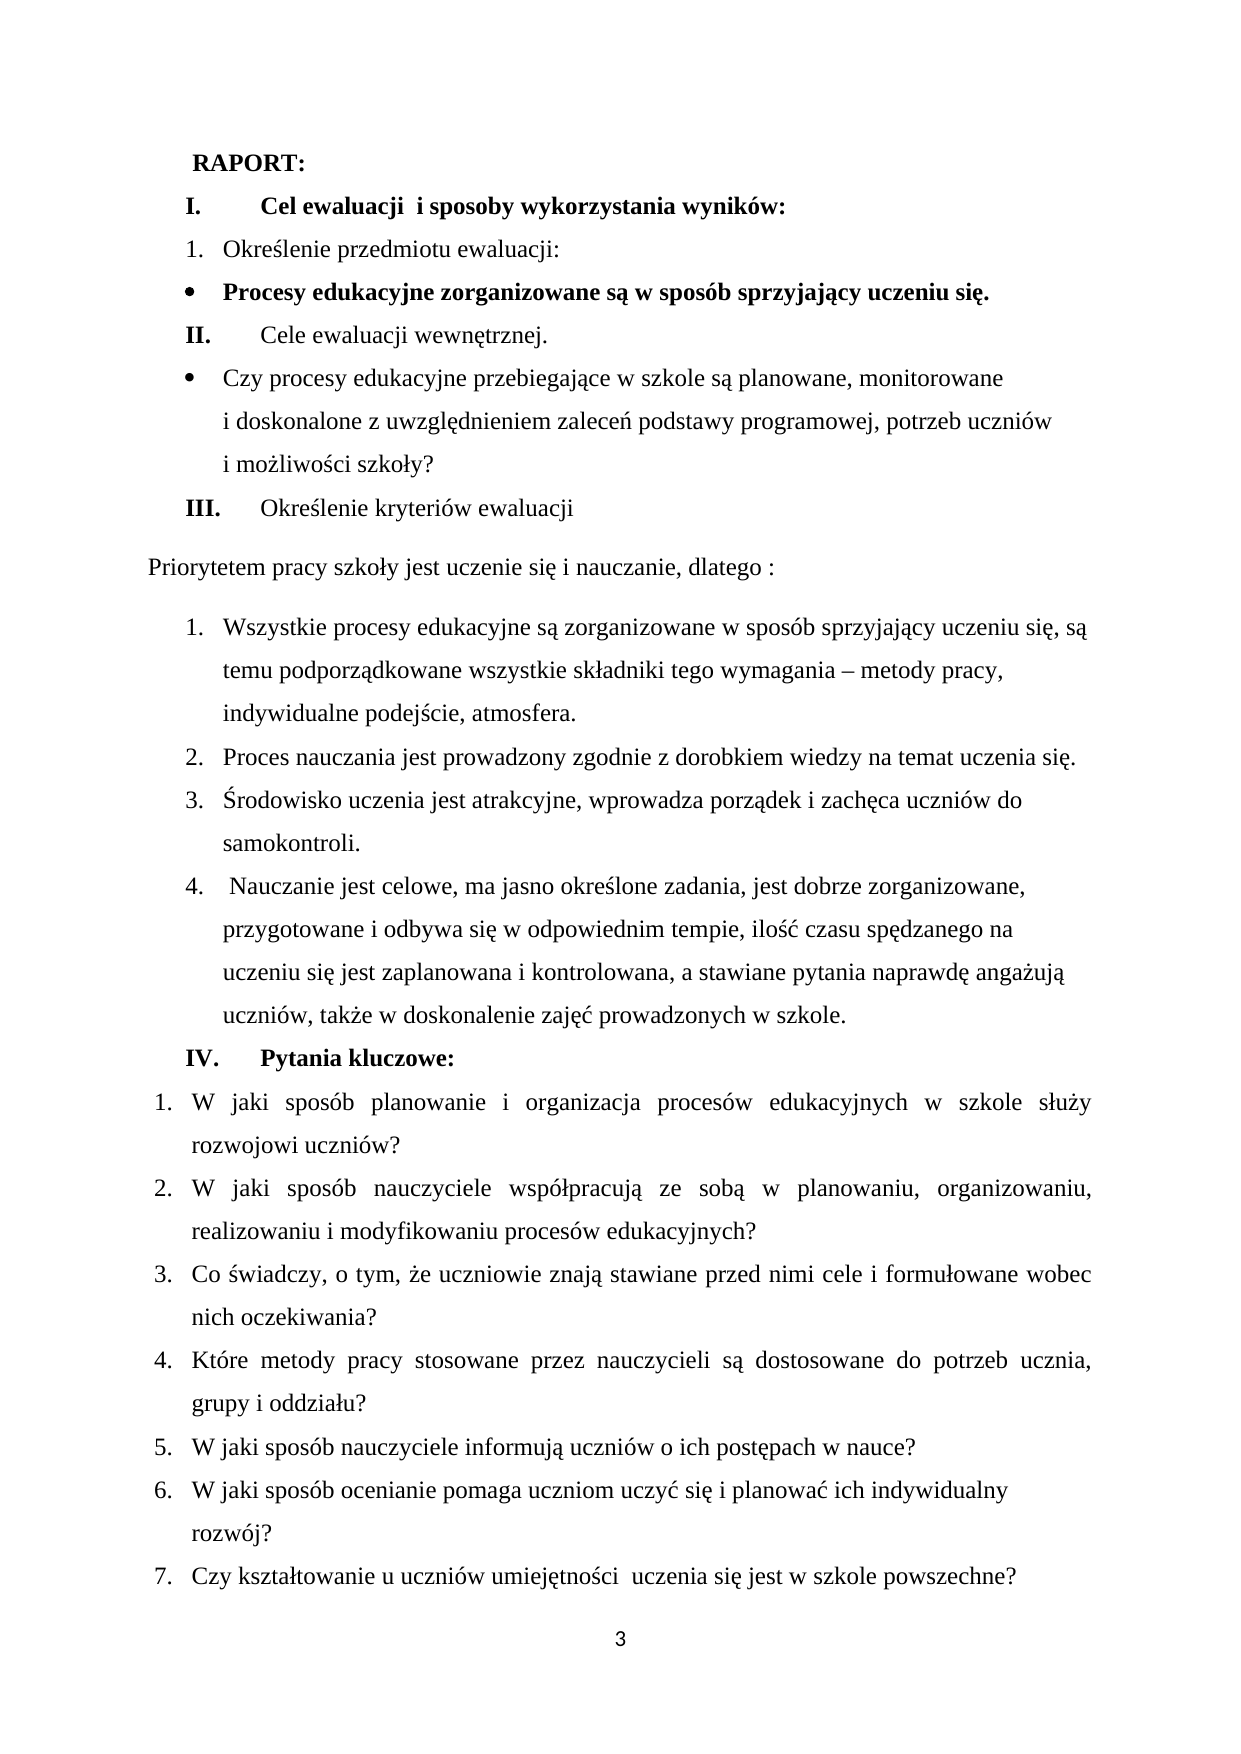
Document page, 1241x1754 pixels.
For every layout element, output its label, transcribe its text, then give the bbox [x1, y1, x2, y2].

list Środowisko uczenia jest atrakcyjne, wprowadza porządek i zachęca uczniów do samokontroli. [185, 785, 1093, 857]
list Cel ewaluacji i sposoby wykorzystania wyników: [185, 191, 1093, 219]
list Proces nauczania jest prowadzony zgodnie z dorobkiem wiedzy na temat uczenia się. [185, 742, 1093, 770]
list Określenie przedmiotu ewaluacji: [185, 234, 1093, 263]
list W jaki sposób nauczyciele współpracują ze sobą w planowaniu, organizowaniu, realizowaniu i modyfikowaniu procesów edukacyjnych? [154, 1173, 1093, 1245]
text Priorytetem pracy szkoły jest uczenie się i nauczanie, dlatego : [148, 552, 1093, 581]
list Wszystkie procesy edukacyjne są zorganizowane w sposób sprzyjający uczeniu się, są temu podporządkowane wszystkie składniki tego wymagania – metody pracy, indywidualne podejście, atmosfera. [185, 612, 1093, 727]
list Co świadczy, o tym, że uczniowie znają stawiane przed nimi cele i formułowane wobec nich oczekiwania? [154, 1259, 1093, 1331]
list Nauczanie jest celowe, ma jasno określone zadania, jest dobrze zorganizowane, przygotowane i odbywa się w odpowiednim tempie, ilość czasu spędzanego na uczeniu się jest zaplanowana i kontrolowana, a stawiane pytania naprawdę angażują uczniów, także w doskonalenie zajęć prowadzonych w szkole. [185, 871, 1093, 1029]
list Określenie kryteriów ewaluacji [185, 493, 1093, 521]
list Cele ewaluacji wewnętrznej. [185, 320, 1093, 349]
list RAPORT: [192, 148, 1093, 176]
list W jaki sposób planowanie i organizacja procesów edukacyjnych w szkole służy rozwojowi uczniów? [154, 1087, 1093, 1158]
list Czy kształtowanie u uczniów umiejętności uczenia się jest w szkole powszechne? [154, 1561, 1093, 1590]
list Czy procesy edukacyjne przebiegające w szkole są planowane, monitorowane i doskonalone z uwzględnieniem zaleceń podstawy programowej, potrzeb uczniów i możliwości szkoły? [185, 363, 1093, 478]
list Pytania kluczowe: [185, 1043, 1093, 1072]
list W jaki sposób nauczyciele informują uczniów o ich postępach w nauce? [154, 1432, 1093, 1460]
list Które metody pracy stosowane przez nauczycieli są dostosowane do potrzeb ucznia, grupy i oddziału? [154, 1345, 1093, 1417]
list W jaki sposób ocenianie pomaga uczniom uczyć się i planować ich indywidualny rozwój? [154, 1475, 1093, 1547]
list Procesy edukacyjne zorganizowane są w sposób sprzyjający uczeniu się. [185, 277, 1093, 306]
